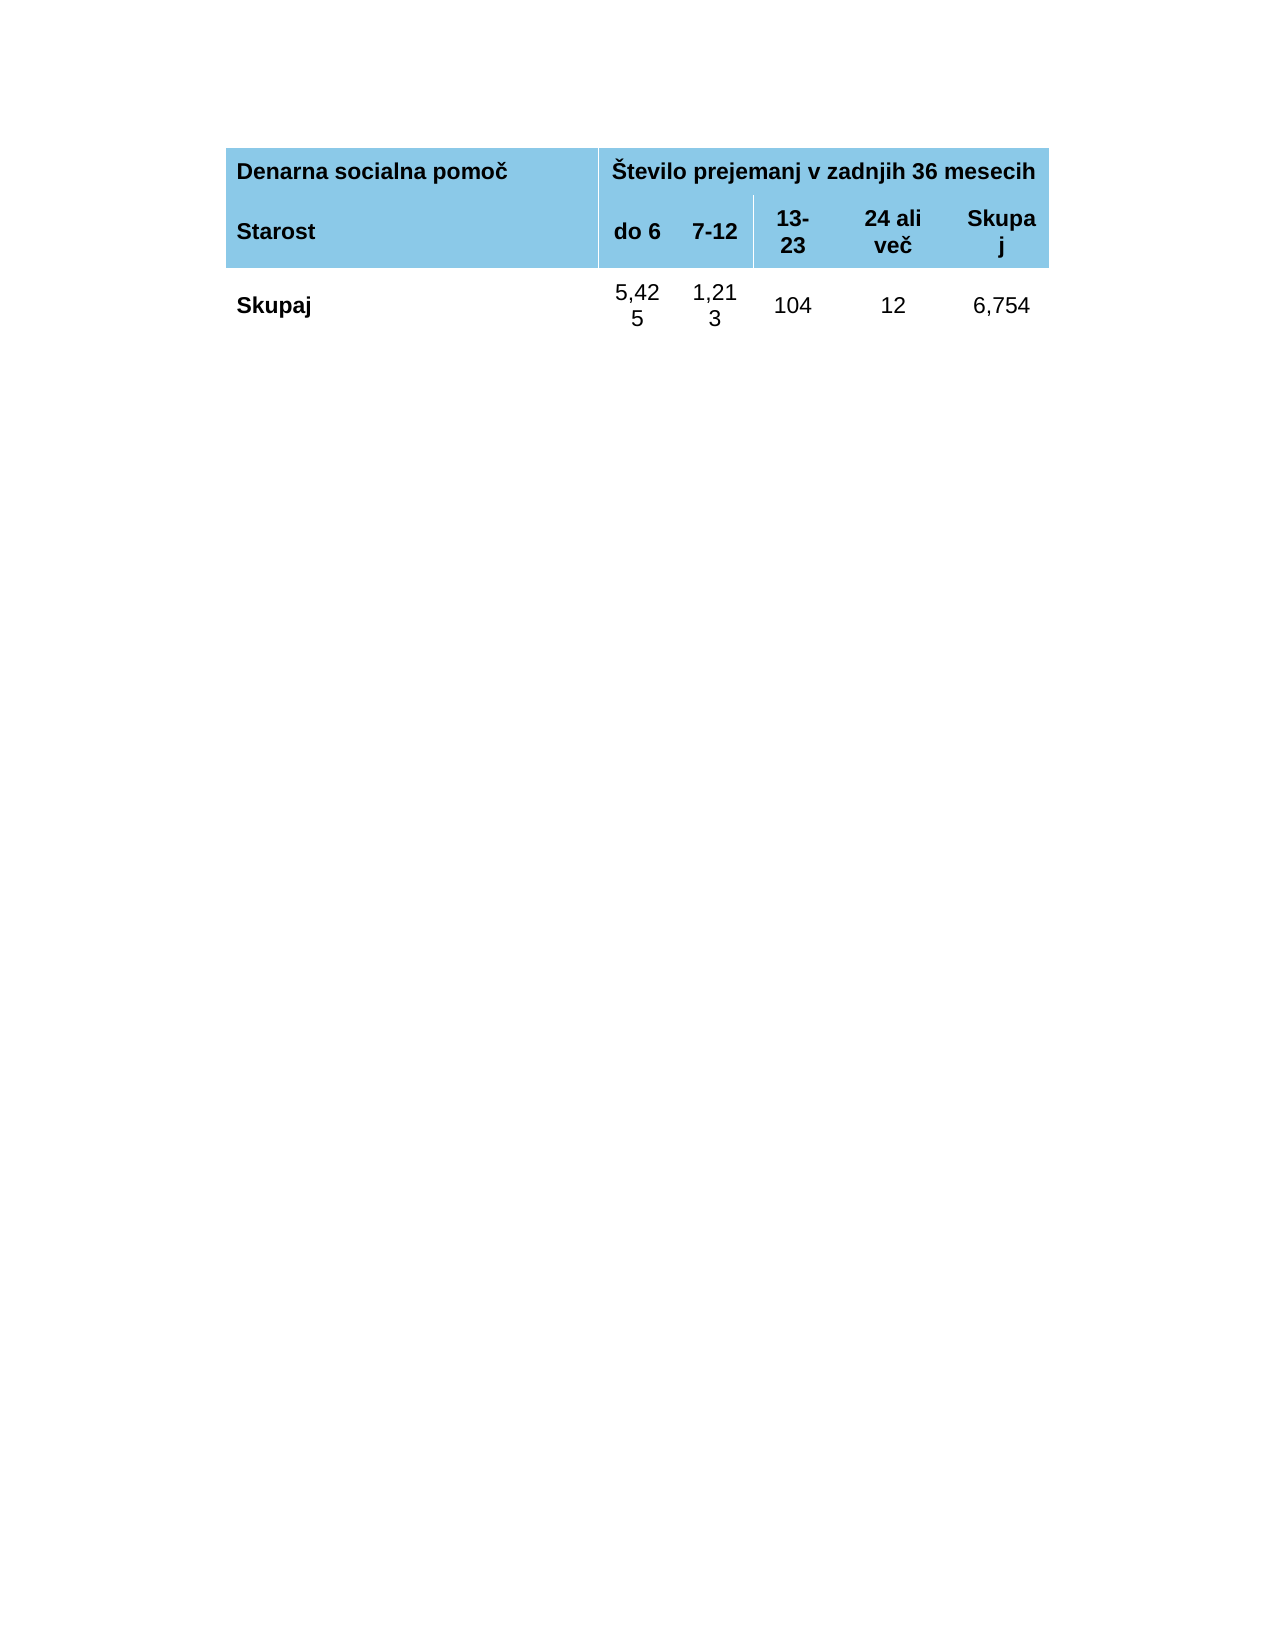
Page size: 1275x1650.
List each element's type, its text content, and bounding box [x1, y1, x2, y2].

table_cell 6,754 [954, 268, 1049, 342]
table_cell 5,425 [599, 268, 676, 342]
table_cell 12 [832, 268, 954, 342]
table_header Število prejemanj v zadnjih 36 mesecih [599, 148, 1049, 195]
table_cell 13-23 [754, 195, 832, 268]
table_cell 24 ali več [832, 195, 954, 268]
table_header Denarna socialna pomoč [226, 148, 598, 195]
table_cell Skupaj [954, 195, 1049, 268]
table_cell Starost [226, 195, 598, 268]
table_cell 1,213 [676, 268, 753, 342]
table_cell Skupaj [226, 268, 598, 342]
table_cell 7-12 [676, 195, 753, 268]
table_cell do 6 [599, 195, 676, 268]
table_cell 104 [754, 268, 832, 342]
